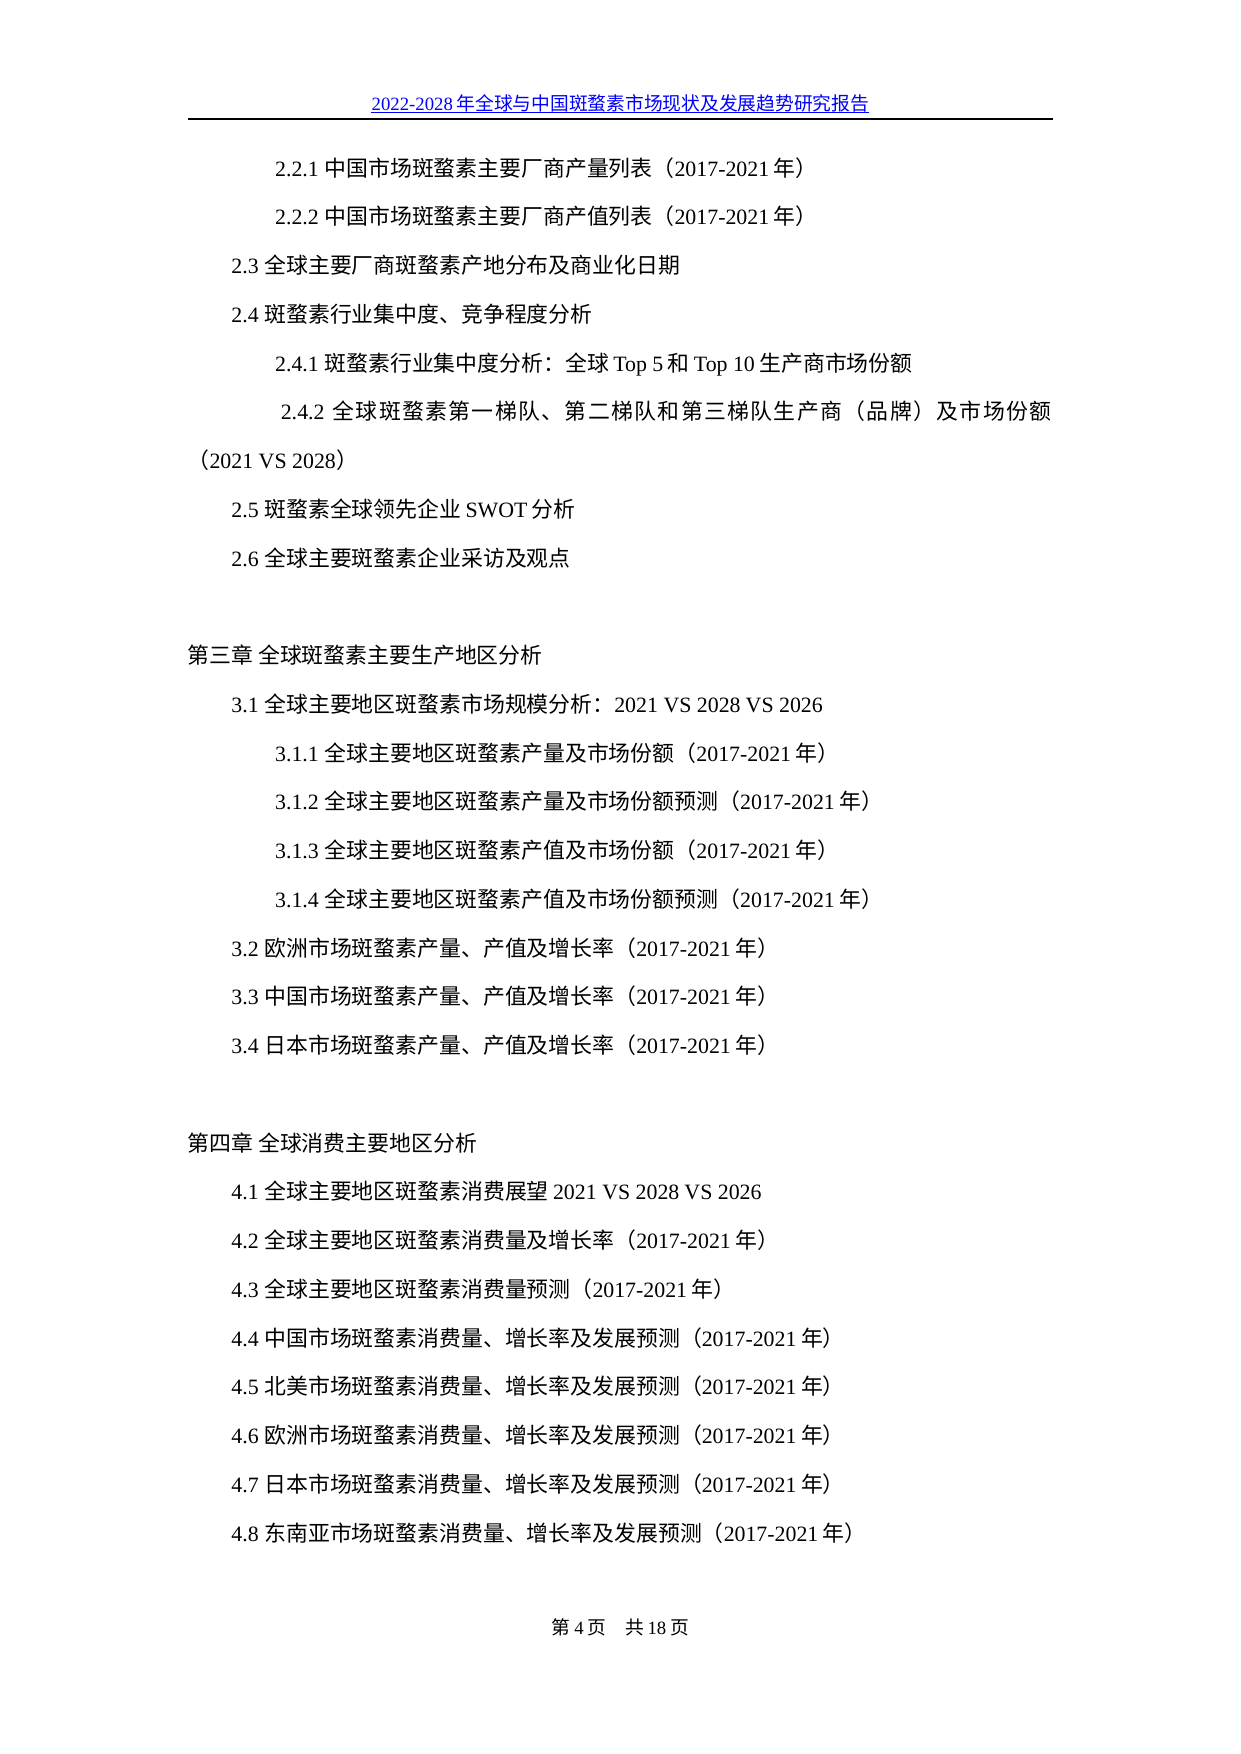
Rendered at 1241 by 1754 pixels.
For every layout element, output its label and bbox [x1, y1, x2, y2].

text [187, 150, 1053, 1548]
